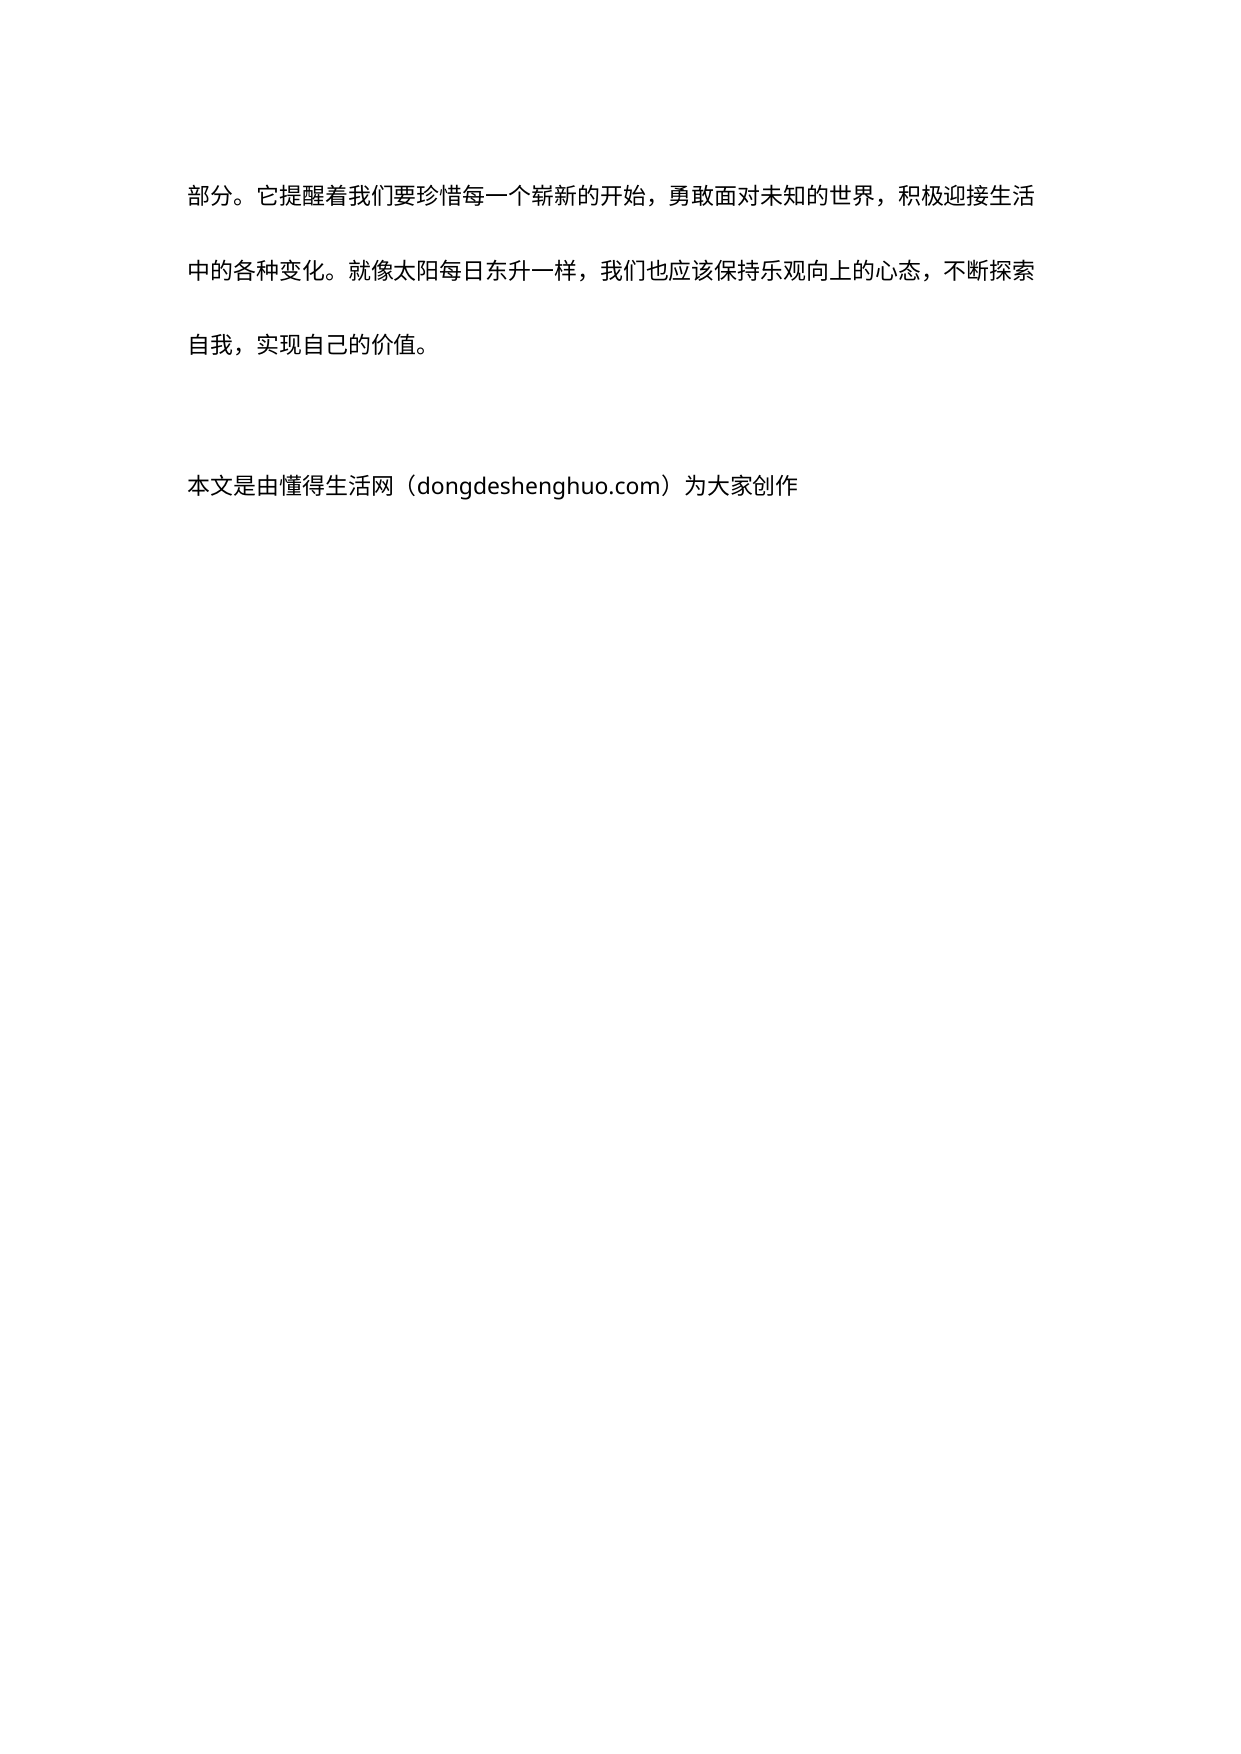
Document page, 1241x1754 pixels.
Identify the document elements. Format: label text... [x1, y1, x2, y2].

text 本文是由懂得生活网（dongdeshenghuo.com）为大家创作 [187, 452, 1053, 517]
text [187, 162, 1053, 376]
